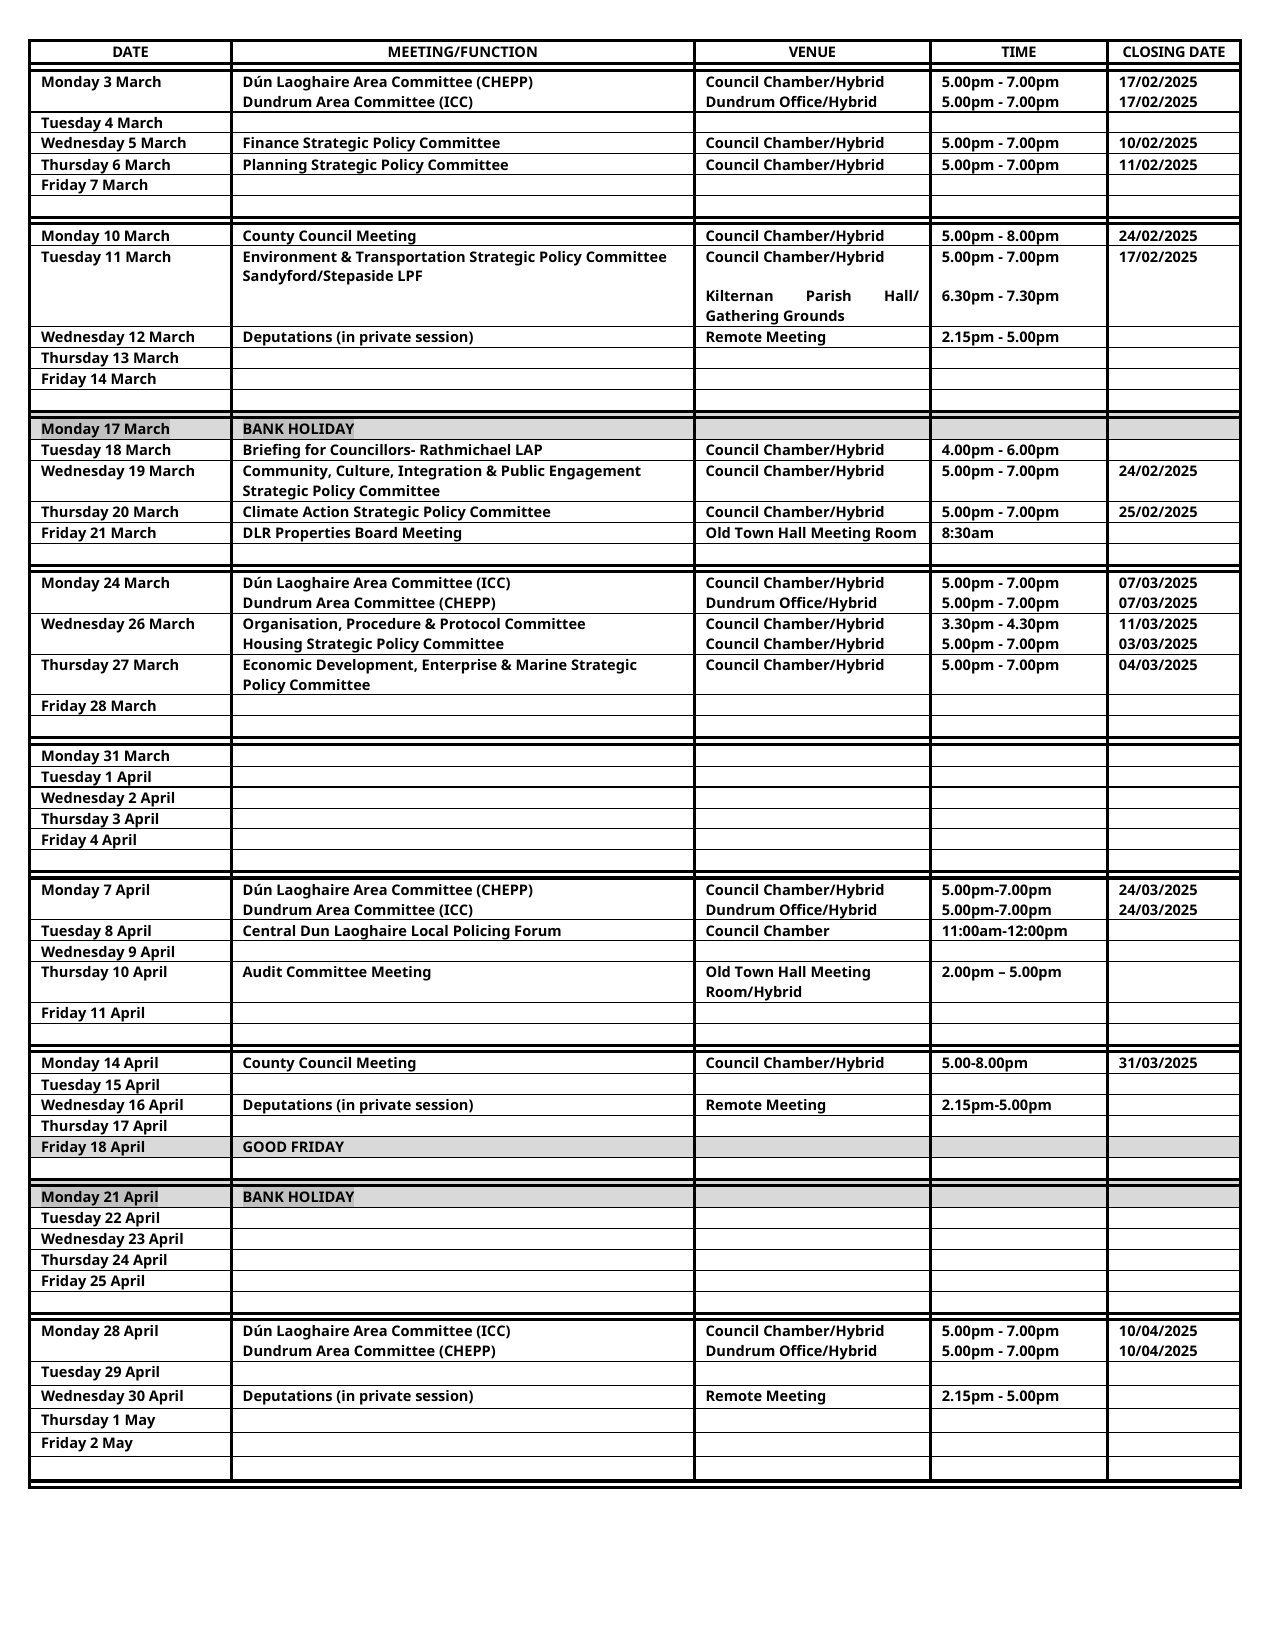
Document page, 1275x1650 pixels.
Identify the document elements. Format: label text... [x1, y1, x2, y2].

table_cell 5.00pm - 7.00pm [932, 502, 1106, 522]
table_cell [932, 1074, 1106, 1094]
table_cell [696, 1003, 929, 1023]
table_cell Tuesday 18 March [31, 440, 230, 460]
table_cell Wednesday 23 April [31, 1229, 230, 1249]
table_cell DLR Properties Board Meeting [233, 523, 693, 543]
table_cell BANK HOLIDAY [354, 1187, 693, 1207]
table_cell Dún Laoghaire Area Committee (CHEPP) Dundrum Area Committee (ICC) [233, 880, 693, 919]
table_cell Council Chamber/Hybrid [696, 461, 929, 501]
table_cell Climate Action Strategic Policy Committee [233, 502, 693, 522]
table_cell [1109, 523, 1239, 543]
table_cell [233, 1362, 693, 1385]
table_cell 04/03/2025 [1109, 655, 1239, 694]
table_cell [932, 1229, 1106, 1249]
table_cell 3.30pm - 4.30pm 5.00pm - 7.00pm [932, 614, 1106, 653]
table_cell [932, 767, 1106, 786]
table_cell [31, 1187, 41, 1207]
table_cell [932, 829, 1106, 849]
table_cell [932, 1271, 1106, 1291]
table_cell [932, 1362, 1106, 1385]
table_cell Thursday 6 March [31, 154, 230, 174]
table_cell [696, 419, 929, 439]
table_cell [233, 1292, 693, 1312]
table_cell [1109, 829, 1239, 849]
table_cell 5.00pm - 7.00pm [932, 655, 1106, 694]
table_cell [1109, 1024, 1239, 1044]
table_cell [233, 1433, 693, 1456]
table_cell Community, Culture, Integration & Public Engagement Strategic Policy Committee [233, 461, 693, 501]
table_header CLOSING DATE [1109, 42, 1239, 62]
table_cell Wednesday 5 March [31, 133, 230, 153]
table_cell Audit Committee Meeting [233, 962, 693, 1002]
table_cell Monday 14 April [31, 1053, 230, 1073]
table_cell 2.15pm-5.00pm [932, 1095, 1106, 1115]
table_cell Dún Laoghaire Area Committee (ICC) Dundrum Area Committee (CHEPP) [233, 1321, 693, 1361]
table_cell [932, 544, 1106, 563]
table_cell [1109, 440, 1239, 460]
table_cell Deputations (in private session) [233, 1386, 693, 1408]
table_cell [696, 1116, 929, 1136]
table_cell [233, 113, 693, 132]
table_cell [1109, 788, 1239, 807]
table_cell 24/02/2025 [1109, 225, 1239, 245]
table_cell [1109, 369, 1239, 389]
table_cell [932, 1003, 1106, 1023]
table_cell [1109, 1208, 1239, 1228]
table_cell [1109, 746, 1239, 766]
table_cell 5.00pm - 7.00pm [932, 154, 1106, 174]
table_cell Briefing for Councillors- Rathmichael LAP [233, 440, 693, 460]
table_cell [233, 196, 693, 216]
table_cell [233, 348, 693, 368]
table_cell Old Town Hall Meeting Room/Hybrid [696, 962, 929, 1002]
table_cell Wednesday 2 April [31, 788, 230, 807]
table_cell [1109, 1292, 1239, 1312]
table_cell [31, 1158, 230, 1178]
table_cell [1109, 1116, 1239, 1136]
table_cell Deputations (in private session) [233, 1095, 693, 1115]
table_cell [696, 1433, 929, 1456]
table_cell [932, 850, 1106, 870]
table_cell [1109, 1074, 1239, 1094]
table_cell [31, 1457, 230, 1479]
table_cell [233, 175, 693, 195]
table_cell [233, 1003, 693, 1023]
table_cell Council Chamber/Hybrid Dundrum Office/Hybrid [696, 1321, 929, 1361]
table_cell [233, 1229, 693, 1249]
table_cell BANK HOLIDAY [354, 419, 693, 439]
table_cell [31, 544, 230, 563]
table_cell [233, 695, 693, 715]
table_cell [696, 390, 929, 410]
table_cell Monday 17 March [170, 419, 230, 439]
table_cell Council Chamber/Hybrid Dundrum Office/Hybrid [696, 72, 929, 111]
table_cell [696, 1271, 929, 1291]
table_cell [932, 739, 1106, 743]
table_cell Friday 4 April [31, 829, 230, 849]
table_cell Monday 31 March [31, 746, 230, 766]
table_cell [932, 788, 1106, 807]
table_cell Remote Meeting [696, 1095, 929, 1115]
table_cell Monday 3 March [31, 72, 230, 111]
table_cell 24/03/2025 24/03/2025 [1109, 880, 1239, 919]
table_cell [932, 1208, 1106, 1228]
table_cell [696, 1250, 929, 1270]
table_cell [932, 1137, 1106, 1157]
table_cell [1109, 809, 1239, 828]
table_cell [696, 1024, 929, 1044]
table_cell Tuesday 22 April [31, 1208, 230, 1228]
table_cell [696, 746, 929, 766]
table_cell Council Chamber/Hybrid [696, 154, 929, 174]
table_cell 11/02/2025 [1109, 154, 1239, 174]
table_cell Tuesday 15 April [31, 1074, 230, 1094]
table_cell [31, 1024, 230, 1044]
table_cell [233, 850, 693, 870]
table_cell [932, 419, 1106, 439]
table_cell 17/02/2025 17/02/2025 [1109, 72, 1239, 111]
table_cell Council Chamber/Hybrid [696, 440, 929, 460]
table_cell Remote Meeting [696, 1386, 929, 1408]
table_cell 5.00-8.00pm [932, 1053, 1106, 1073]
table_cell [696, 788, 929, 807]
table_cell [696, 850, 929, 870]
table_cell Deputations (in private session) [233, 327, 693, 347]
table_cell [696, 1137, 929, 1157]
table_cell Tuesday 29 April [31, 1362, 230, 1385]
table_cell [696, 739, 929, 743]
table_cell 5.00pm - 7.00pm 5.00pm - 7.00pm [932, 1321, 1106, 1361]
table_cell Environment & Transportation Strategic Policy Committee Sandyford/Stepaside LPF [233, 246, 693, 326]
table_cell [1109, 1386, 1239, 1408]
table_cell Thursday 13 March [31, 348, 230, 368]
table_cell 10/02/2025 [1109, 133, 1239, 153]
table_cell 5.00pm - 7.00pm 5.00pm - 7.00pm [932, 72, 1106, 111]
table_cell [932, 1433, 1106, 1456]
table_cell [696, 1074, 929, 1094]
table_cell [932, 1457, 1106, 1479]
table_cell Friday 25 April [31, 1271, 230, 1291]
table_cell Council Chamber/Hybrid [696, 133, 929, 153]
table_cell GOOD FRIDAY [233, 1137, 693, 1157]
table_cell [696, 1208, 929, 1228]
table_cell Council Chamber/Hybrid [696, 655, 929, 694]
table_cell [696, 1409, 929, 1432]
table_cell [1109, 390, 1239, 410]
table_cell Council Chamber/Hybrid Dundrum Office/Hybrid [696, 880, 929, 919]
table_cell [932, 716, 1106, 736]
table_cell [932, 746, 1106, 766]
table_header DATE [31, 42, 230, 62]
table_cell [696, 1292, 929, 1312]
table_cell [1109, 962, 1239, 1002]
table_cell 5.00pm - 7.00pm [932, 461, 1106, 501]
table_cell Council Chamber [696, 920, 929, 940]
table_cell [1109, 175, 1239, 195]
table_cell Friday 7 March [31, 175, 230, 195]
table_cell Tuesday 8 April [31, 920, 230, 940]
table_cell [233, 1409, 693, 1432]
table_cell Finance Strategic Policy Committee [233, 133, 693, 153]
table_cell Thursday 27 March [31, 655, 230, 694]
table_cell [932, 941, 1106, 961]
table_cell Council Chamber/Hybrid Dundrum Office/Hybrid [696, 573, 929, 613]
table_header TIME [932, 42, 1106, 62]
table_cell Wednesday 26 March [31, 614, 230, 653]
table_cell [696, 1187, 929, 1207]
table_cell [233, 1250, 693, 1270]
table_cell [1109, 739, 1239, 743]
table_cell Central Dun Laoghaire Local Policing Forum [233, 920, 693, 940]
table_cell Dún Laoghaire Area Committee (CHEPP) Dundrum Area Committee (ICC) [233, 72, 693, 111]
table_cell [1109, 716, 1239, 736]
table_header VENUE [696, 42, 929, 62]
table_cell Monday 10 March [31, 225, 230, 245]
table_cell [233, 767, 693, 786]
table_cell 2.15pm - 5.00pm [932, 327, 1106, 347]
table_cell Monday 21 April [158, 1187, 230, 1207]
table_cell Wednesday 30 April [31, 1386, 230, 1408]
table_cell [932, 1292, 1106, 1312]
table_cell [233, 1208, 693, 1228]
table_cell [696, 1362, 929, 1385]
table_cell [1109, 767, 1239, 786]
table_cell 5.00pm - 8.00pm [932, 225, 1106, 245]
table_cell [932, 1250, 1106, 1270]
table_cell [932, 196, 1106, 216]
table_cell Wednesday 9 April [31, 941, 230, 961]
table_cell [1109, 1409, 1239, 1432]
table_cell Planning Strategic Policy Committee [233, 154, 693, 174]
table_cell [932, 348, 1106, 368]
table_header MEETING/FUNCTION [233, 42, 693, 62]
table_cell Council Chamber/Hybrid [696, 502, 929, 522]
table_cell Tuesday 4 March [31, 113, 230, 132]
table_cell Old Town Hall Meeting Room [696, 523, 929, 543]
table_cell 5.00pm-7.00pm 5.00pm-7.00pm [932, 880, 1106, 919]
table_cell Thursday 20 March [31, 502, 230, 522]
table_cell Organisation, Procedure & Protocol Committee Housing Strategic Policy Committee [233, 614, 693, 653]
table_cell [31, 196, 230, 216]
table_cell Tuesday 11 March [31, 246, 230, 326]
table_cell [1109, 920, 1239, 940]
table_cell Council Chamber/Hybrid [696, 1053, 929, 1073]
table_cell Monday 7 April [31, 880, 230, 919]
table_cell County Council Meeting [233, 225, 693, 245]
table_cell Council Chamber/Hybrid Kilternan Parish Hall/ Gathering Grounds [696, 246, 929, 326]
table_cell Friday 11 April [31, 1003, 230, 1023]
table_cell Friday 21 March [31, 523, 230, 543]
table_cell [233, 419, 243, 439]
table_cell [932, 175, 1106, 195]
table_cell [1109, 1095, 1239, 1115]
table_cell [696, 113, 929, 132]
table_cell [233, 1271, 693, 1291]
table_cell [696, 369, 929, 389]
table_cell 31/03/2025 [1109, 1053, 1239, 1073]
table_cell 5.00pm - 7.00pm 6.30pm - 7.30pm [932, 246, 1106, 326]
table_cell [1109, 1187, 1239, 1207]
table_cell [1109, 850, 1239, 870]
table_cell [233, 716, 693, 736]
table_cell [1109, 419, 1239, 439]
table_cell [1109, 695, 1239, 715]
table_cell [1109, 1229, 1239, 1249]
table_cell [233, 746, 693, 766]
table_cell Wednesday 19 March [31, 461, 230, 501]
table_cell [696, 695, 929, 715]
table_cell Council Chamber/Hybrid Council Chamber/Hybrid [696, 614, 929, 653]
table_cell Economic Development, Enterprise & Marine Strategic Policy Committee [233, 655, 693, 694]
table_cell 5.00pm - 7.00pm 5.00pm - 7.00pm [932, 573, 1106, 613]
table_cell [31, 1292, 230, 1312]
table_cell [932, 1116, 1106, 1136]
table_cell 2.15pm - 5.00pm [932, 1386, 1106, 1408]
table_cell 11:00am-12:00pm [932, 920, 1106, 940]
table_cell [932, 1409, 1106, 1432]
table_cell 17/02/2025 [1109, 246, 1239, 326]
table_cell [932, 113, 1106, 132]
table_cell [696, 1229, 929, 1249]
table_cell 24/02/2025 [1109, 461, 1239, 501]
table_cell Thursday 24 April [31, 1250, 230, 1270]
table_cell 25/02/2025 [1109, 502, 1239, 522]
table_cell [1109, 1433, 1239, 1456]
table_cell Monday 28 April [31, 1321, 230, 1361]
table_cell [233, 809, 693, 828]
table_cell [696, 348, 929, 368]
table_cell [233, 1457, 693, 1479]
table_cell [696, 809, 929, 828]
table_cell Remote Meeting [696, 327, 929, 347]
table_cell Friday 28 March [31, 695, 230, 715]
table_cell 5.00pm - 7.00pm [932, 133, 1106, 153]
table_cell [1109, 544, 1239, 563]
table_cell Wednesday 12 March [31, 327, 230, 347]
table_cell [233, 941, 693, 961]
table_cell [932, 809, 1106, 828]
table_cell Thursday 3 April [31, 809, 230, 828]
table_cell [696, 829, 929, 849]
table_cell Tuesday 1 April [31, 767, 230, 786]
table_cell [696, 175, 929, 195]
table_cell 4.00pm - 6.00pm [932, 440, 1106, 460]
table_cell [932, 1187, 1106, 1207]
table_cell [696, 716, 929, 736]
table_cell [31, 390, 230, 410]
table_cell 07/03/2025 07/03/2025 [1109, 573, 1239, 613]
table_cell Friday 14 March [31, 369, 230, 389]
table_cell Thursday 10 April [31, 962, 230, 1002]
table_cell [233, 788, 693, 807]
table_cell Thursday 17 April [31, 1116, 230, 1136]
table_cell [696, 941, 929, 961]
table_cell [932, 390, 1106, 410]
table_cell [696, 544, 929, 563]
table_cell [696, 1158, 929, 1178]
table_cell [932, 369, 1106, 389]
table_cell Friday 2 May [31, 1433, 230, 1456]
table_cell [1109, 1158, 1239, 1178]
table_cell [1109, 1457, 1239, 1479]
table_cell [1109, 327, 1239, 347]
table_cell [932, 1024, 1106, 1044]
table_cell [233, 1158, 693, 1178]
table_cell Friday 18 April [31, 1137, 230, 1157]
table_cell [31, 716, 230, 736]
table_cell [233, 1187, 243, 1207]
table_cell [1109, 1250, 1239, 1270]
table_cell [1109, 113, 1239, 132]
table_cell County Council Meeting [233, 1053, 693, 1073]
table_cell [233, 369, 693, 389]
table_cell [233, 1116, 693, 1136]
table_cell [233, 390, 693, 410]
table_cell [696, 767, 929, 786]
table_cell Dún Laoghaire Area Committee (ICC) Dundrum Area Committee (CHEPP) [233, 573, 693, 613]
table_cell [696, 196, 929, 216]
table_cell 8:30am [932, 523, 1106, 543]
table_cell [233, 1024, 693, 1044]
table_cell [1109, 1362, 1239, 1385]
table_cell Monday 24 March [31, 573, 230, 613]
table_cell [233, 829, 693, 849]
table_cell [1109, 1271, 1239, 1291]
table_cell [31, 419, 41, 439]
table_cell [1109, 196, 1239, 216]
table_cell [233, 1074, 693, 1094]
table_cell [1109, 1003, 1239, 1023]
table_cell [1109, 348, 1239, 368]
table_cell [1109, 1137, 1239, 1157]
table_cell [233, 544, 693, 563]
table_cell Thursday 1 May [31, 1409, 230, 1432]
table_cell [932, 695, 1106, 715]
table_cell 11/03/2025 03/03/2025 [1109, 614, 1239, 653]
table_cell Council Chamber/Hybrid [696, 225, 929, 245]
table_cell 10/04/2025 10/04/2025 [1109, 1321, 1239, 1361]
table_cell 2.00pm – 5.00pm [932, 962, 1106, 1002]
table_cell [31, 850, 230, 870]
table_cell [233, 739, 693, 743]
table_cell Wednesday 16 April [31, 1095, 230, 1115]
table_cell [1109, 941, 1239, 961]
table_cell [696, 1457, 929, 1479]
table_cell [932, 1158, 1106, 1178]
